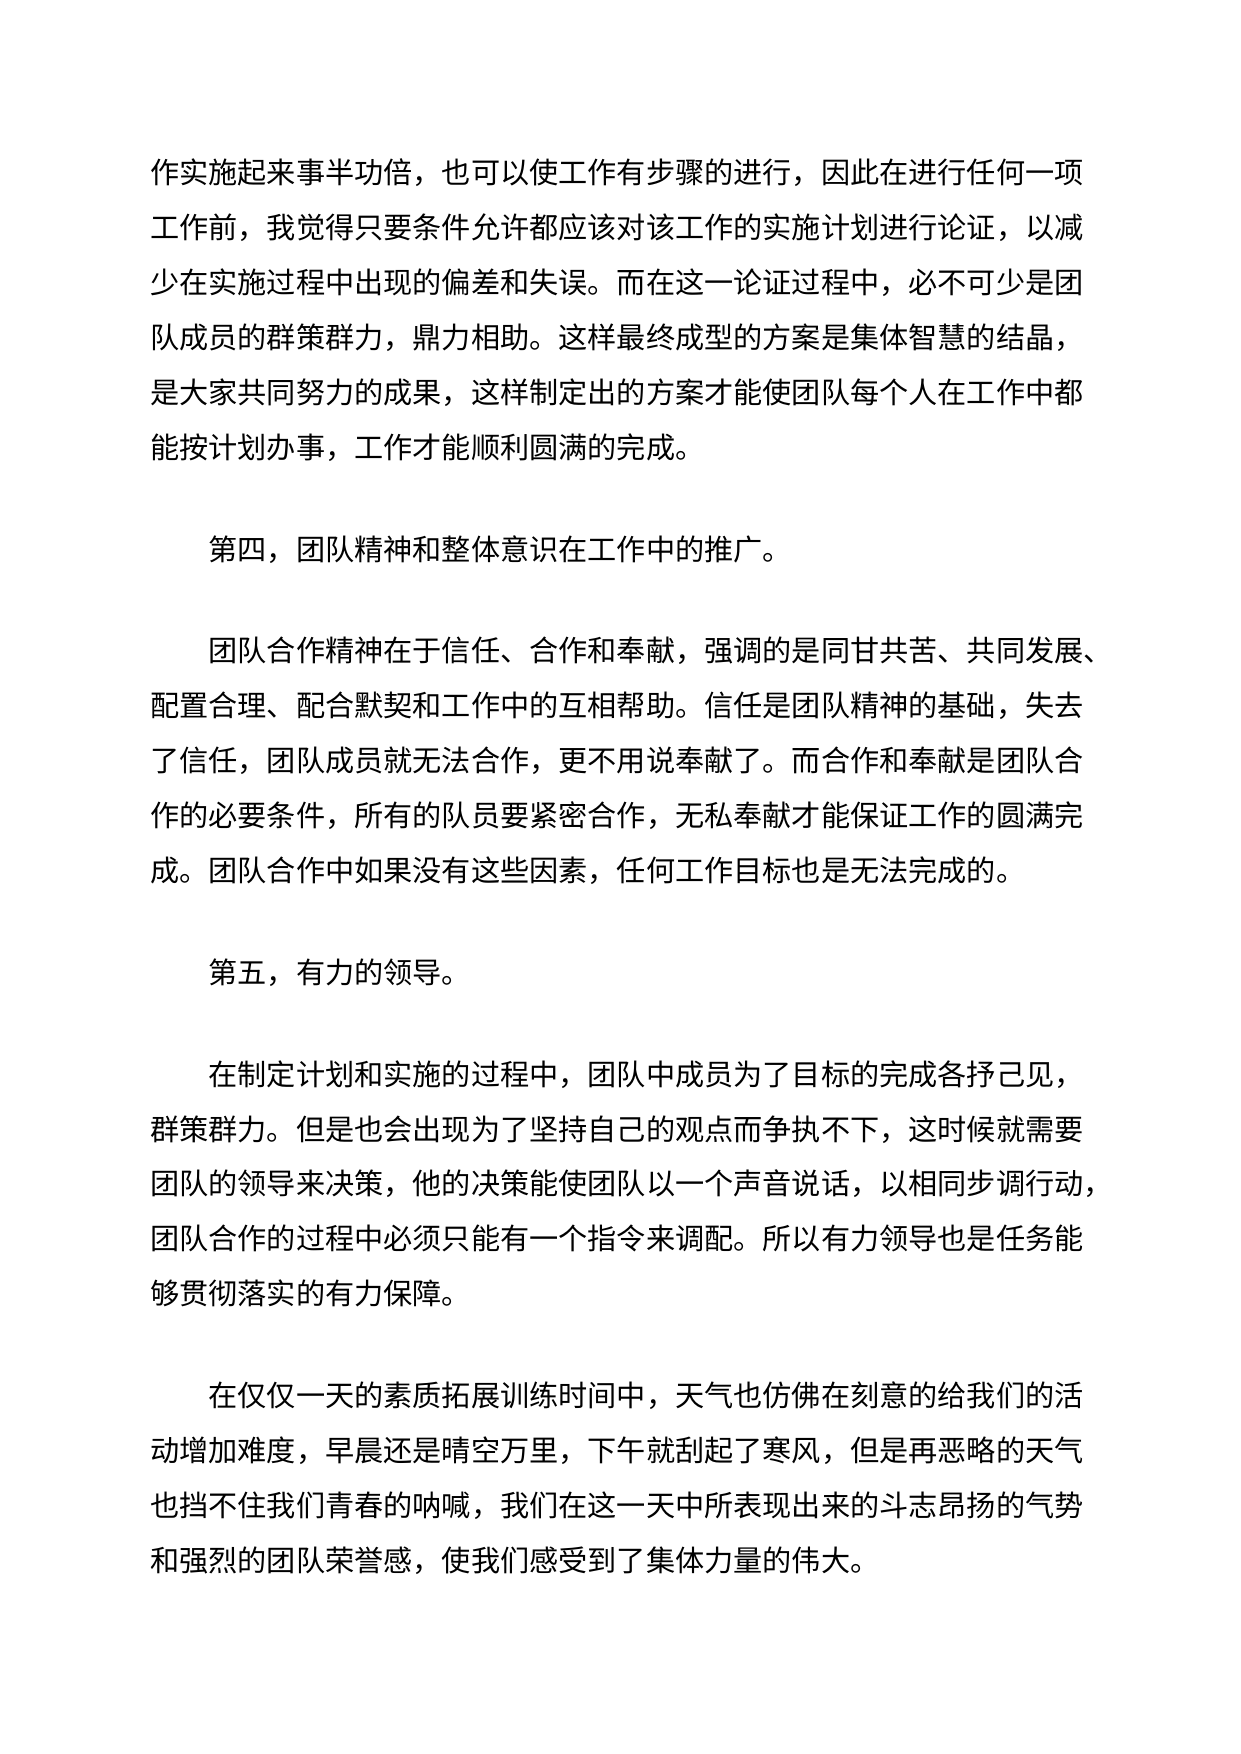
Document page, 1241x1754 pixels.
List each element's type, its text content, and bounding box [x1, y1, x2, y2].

text 团队合作精神在于信任、合作和奉献，强调的是同甘共苦、共同发展、配置合理、配合默契和工作中的互相帮助。信任是团队精神的基础，失去了信任，团队成员就无法合作，更不用说奉献了。而合作和奉献是团队合作的必要条件，所有的队员要紧密合作，无私奉献才能保证工作的圆满完成。团队合作中如果没有这些因素，任何工作目标也是无法完成的。 [150, 628, 1090, 890]
text 在仅仅一天的素质拓展训练时间中，天气也仿佛在刻意的给我们的活动增加难度，早晨还是晴空万里，下午就刮起了寒风，但是再恶略的天气也挡不住我们青春的呐喊，我们在这一天中所表现出来的斗志昂扬的气势和强烈的团队荣誉感，使我们感受到了集体力量的伟大。 [150, 1372, 1090, 1579]
text 在制定计划和实施的过程中，团队中成员为了目标的完成各抒己见，群策群力。但是也会出现为了坚持自己的观点而争执不下，这时候就需要团队的领导来决策，他的决策能使团队以一个声音说话，以相同步调行动，团队合作的过程中必须只能有一个指令来调配。所以有力领导也是任务能够贯彻落实的有力保障。 [150, 1051, 1090, 1313]
text 第四，团队精神和整体意识在工作中的推广。 [150, 526, 1090, 568]
text 第五，有力的领导。 [150, 949, 1090, 992]
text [150, 150, 1090, 467]
